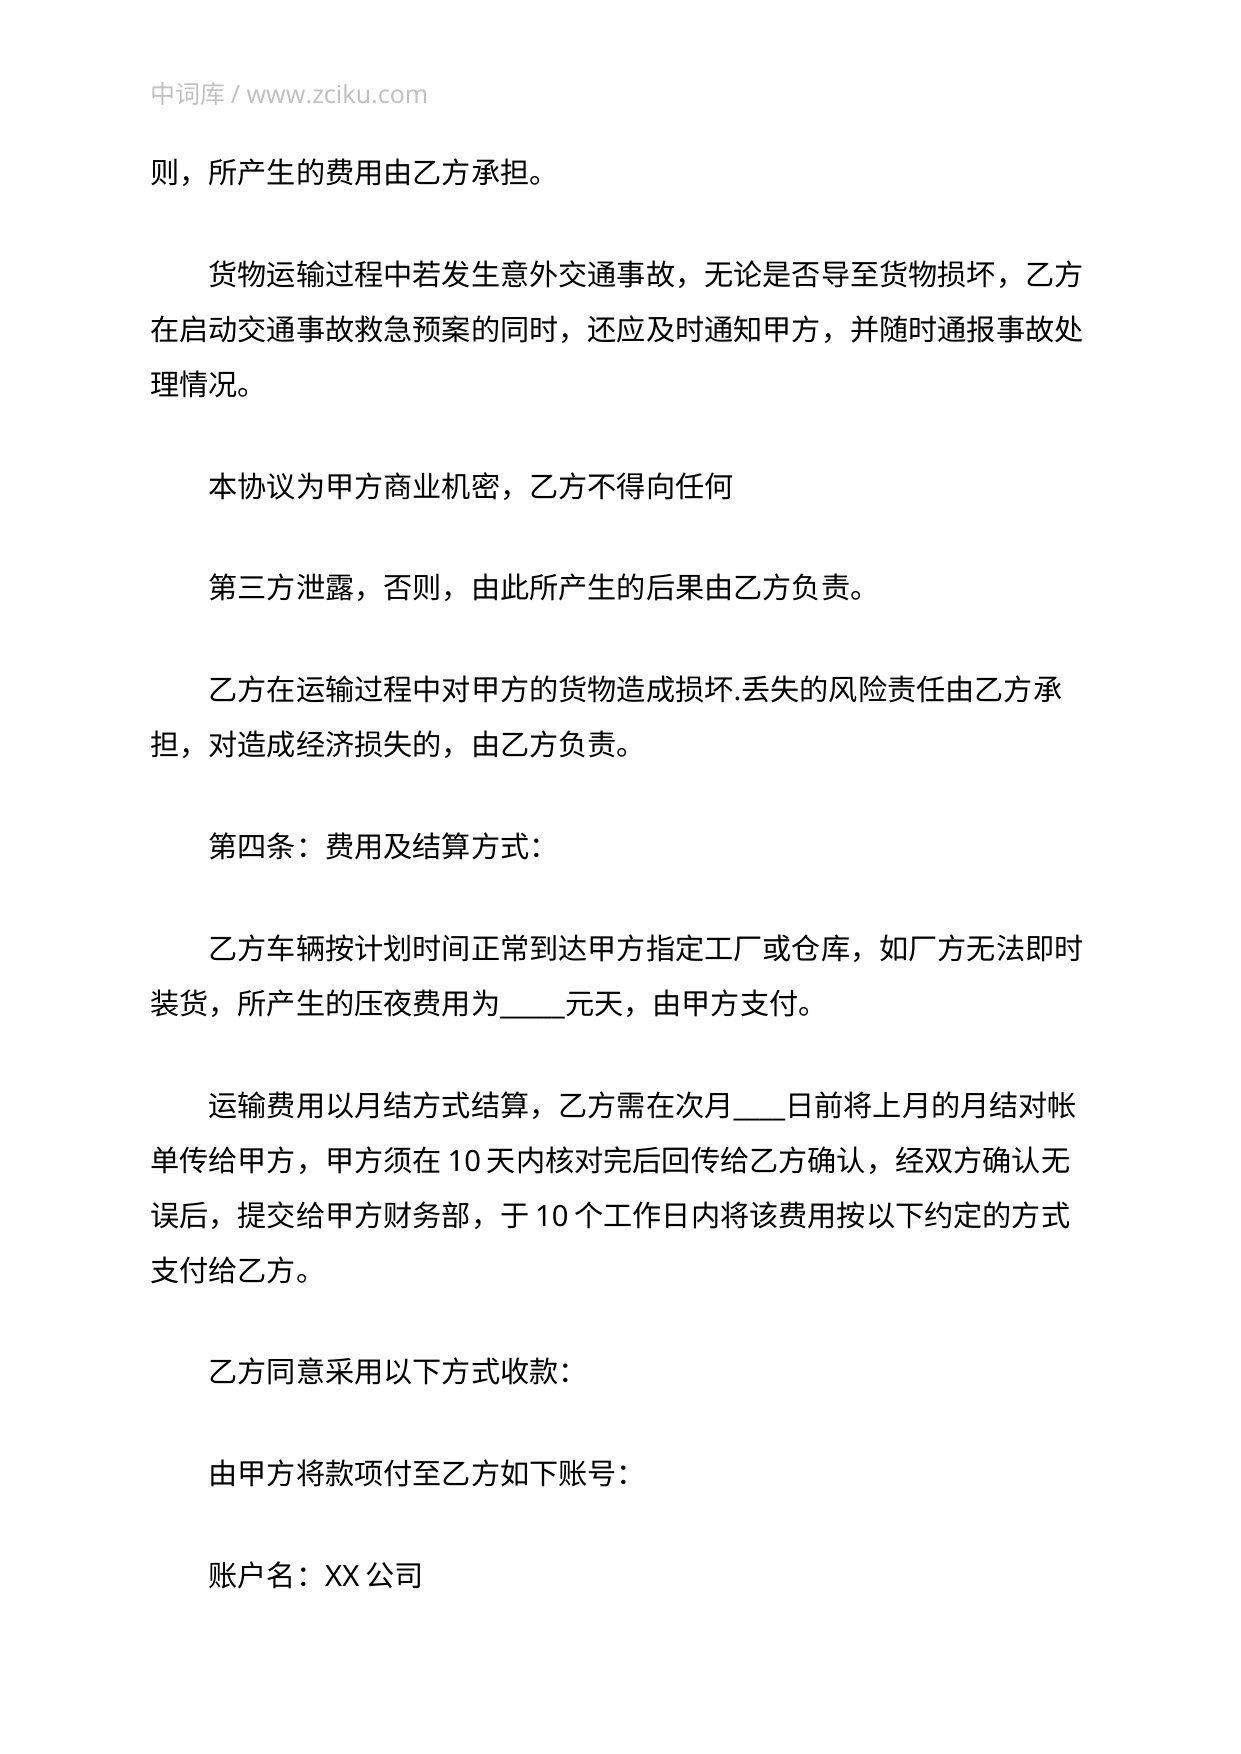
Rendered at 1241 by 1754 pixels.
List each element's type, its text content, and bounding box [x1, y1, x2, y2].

text 账户名：XX公司 [150, 1553, 1090, 1595]
text 乙方在运输过程中对甲方的货物造成损坏.丢失的风险责任由乙方承担，对造成经济损失的，由乙方负责。 [150, 667, 1090, 764]
text 货物运输过程中若发生意外交通事故，无论是否导至货物损坏，乙方在启动交通事故救急预案的同时，还应及时通知甲方，并随时通报事故处理情况。 [150, 252, 1090, 404]
text 第三方泄露，否则，由此所产生的后果由乙方负责。 [150, 565, 1090, 607]
text 第四条：费用及结算方式： [150, 824, 1090, 866]
text 本协议为甲方商业机密，乙方不得向任何 [150, 463, 1090, 506]
text 运输费用以月结方式结算，乙方需在次月____日前将上月的月结对帐单传给甲方，甲方须在10天内核对完后回传给乙方确认，经双方确认无误后，提交给甲方财务部，于10个工作日内将该费用按以下约定的方式支付给乙方。 [150, 1082, 1090, 1289]
text 乙方车辆按计划时间正常到达甲方指定工厂或仓库，如厂方无法即时装货，所产生的压夜费用为_____元天，由甲方支付。 [150, 925, 1090, 1023]
text 乙方同意采用以下方式收款： [150, 1349, 1090, 1391]
text 由甲方将款项付至乙方如下账号： [150, 1451, 1090, 1493]
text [150, 150, 1090, 192]
